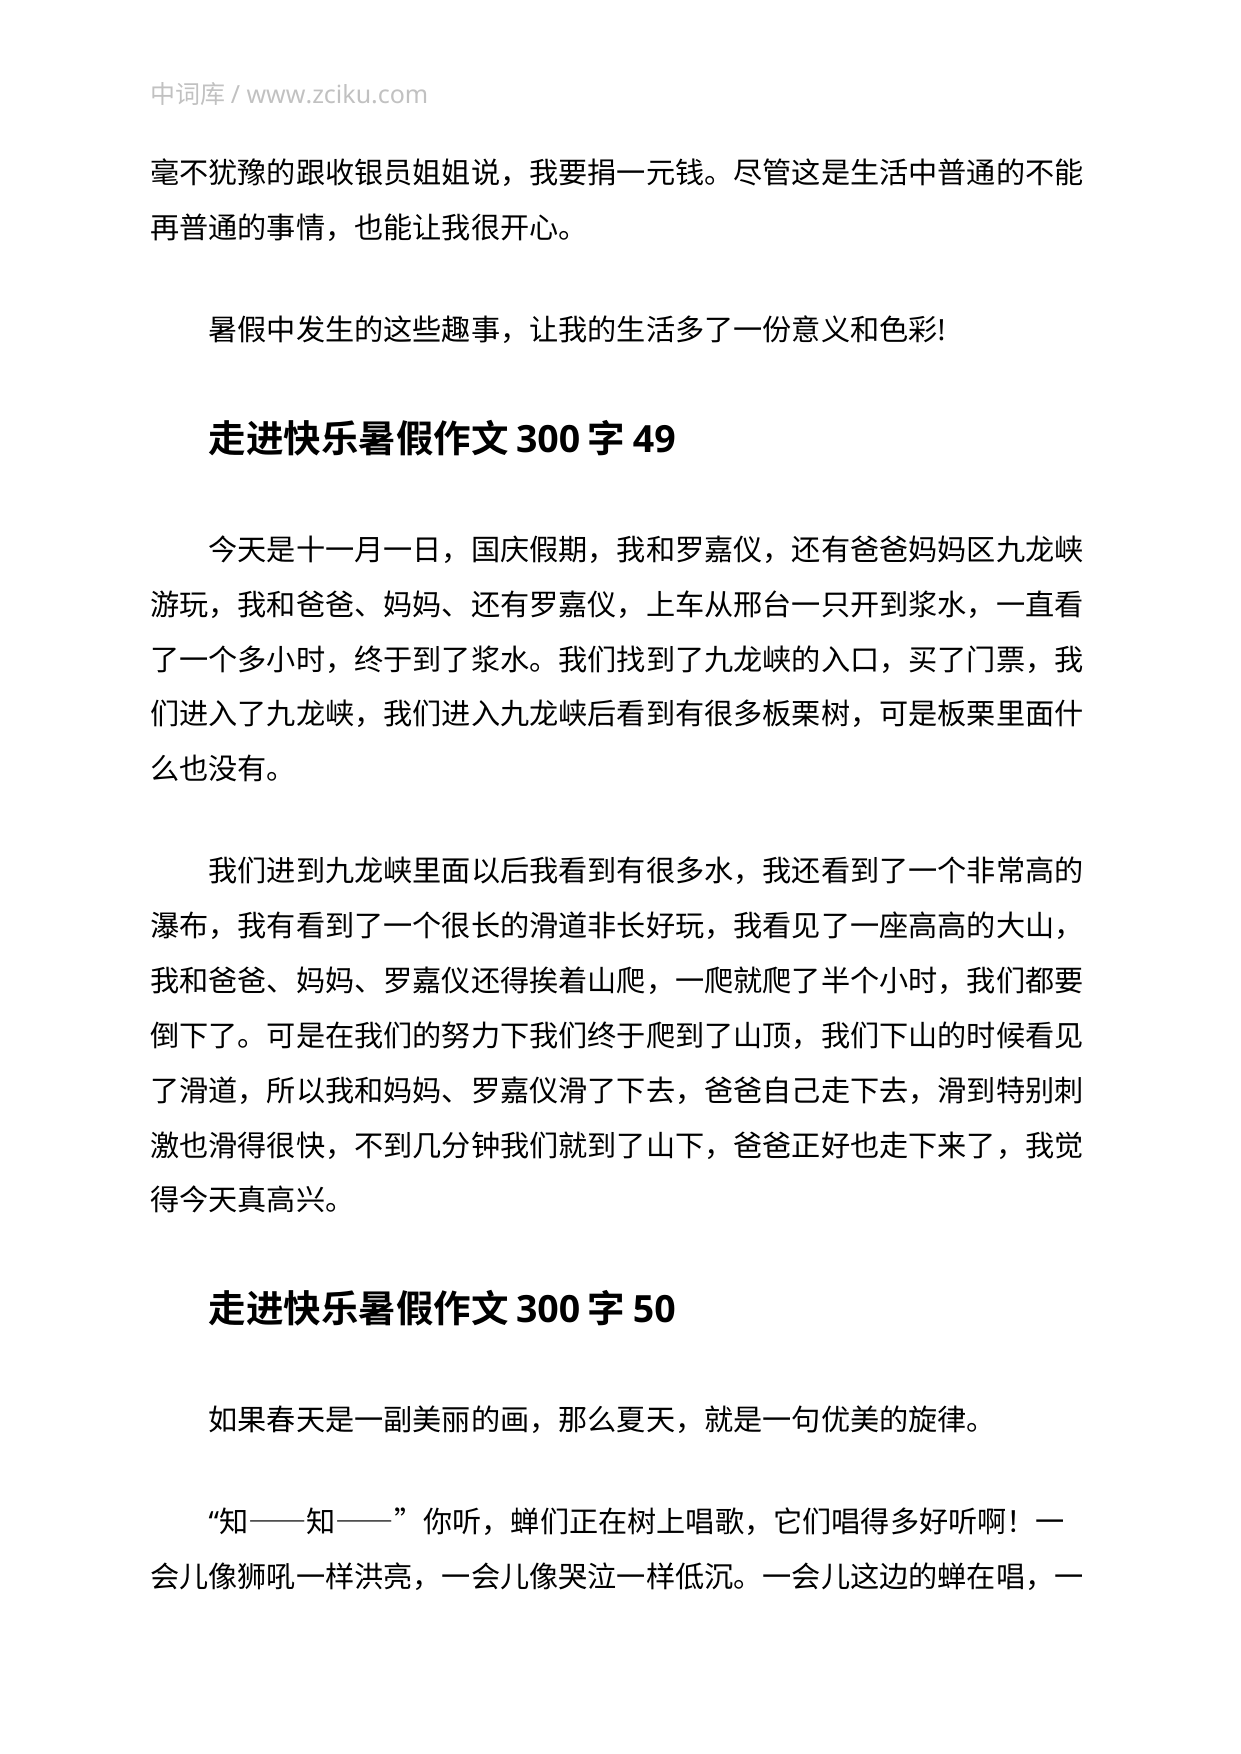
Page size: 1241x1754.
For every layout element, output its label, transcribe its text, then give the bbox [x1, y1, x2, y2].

text 暑假中发生的这些趣事，让我的生活多了一份意义和色彩! [150, 307, 1090, 349]
text 我们进到九龙峡里面以后我看到有很多水，我还看到了一个非常高的瀑布，我有看到了一个很长的滑道非长好玩，我看见了一座高高的大山，我和爸爸、妈妈、罗嘉仪还得挨着山爬，一爬就爬了半个小时，我们都要倒下了。可是在我们的努力下我们终于爬到了山顶，我们下山的时候看见了滑道，所以我和妈妈、罗嘉仪滑了下去，爸爸自己走下去，滑到特别刺激也滑得很快，不到几分钟我们就到了山下，爸爸正好也走下来了，我觉得今天真高兴。 [150, 848, 1090, 1219]
text 今天是十一月一日，国庆假期，我和罗嘉仪，还有爸爸妈妈区九龙峡游玩，我和爸爸、妈妈、还有罗嘉仪，上车从邢台一只开到浆水，一直看了一个多小时，终于到了浆水。我们找到了九龙峡的入口，买了门票，我们进入了九龙峡，我们进入九龙峡后看到有很多板栗树，可是板栗里面什么也没有。 [150, 526, 1090, 788]
text 如果春天是一副美丽的画，那么夏天，就是一句优美的旋律。 [150, 1396, 1090, 1439]
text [150, 150, 1090, 247]
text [150, 1498, 1090, 1595]
text 走进快乐暑假作文300字50 [150, 1279, 1090, 1333]
text 走进快乐暑假作文300字49 [150, 409, 1090, 463]
